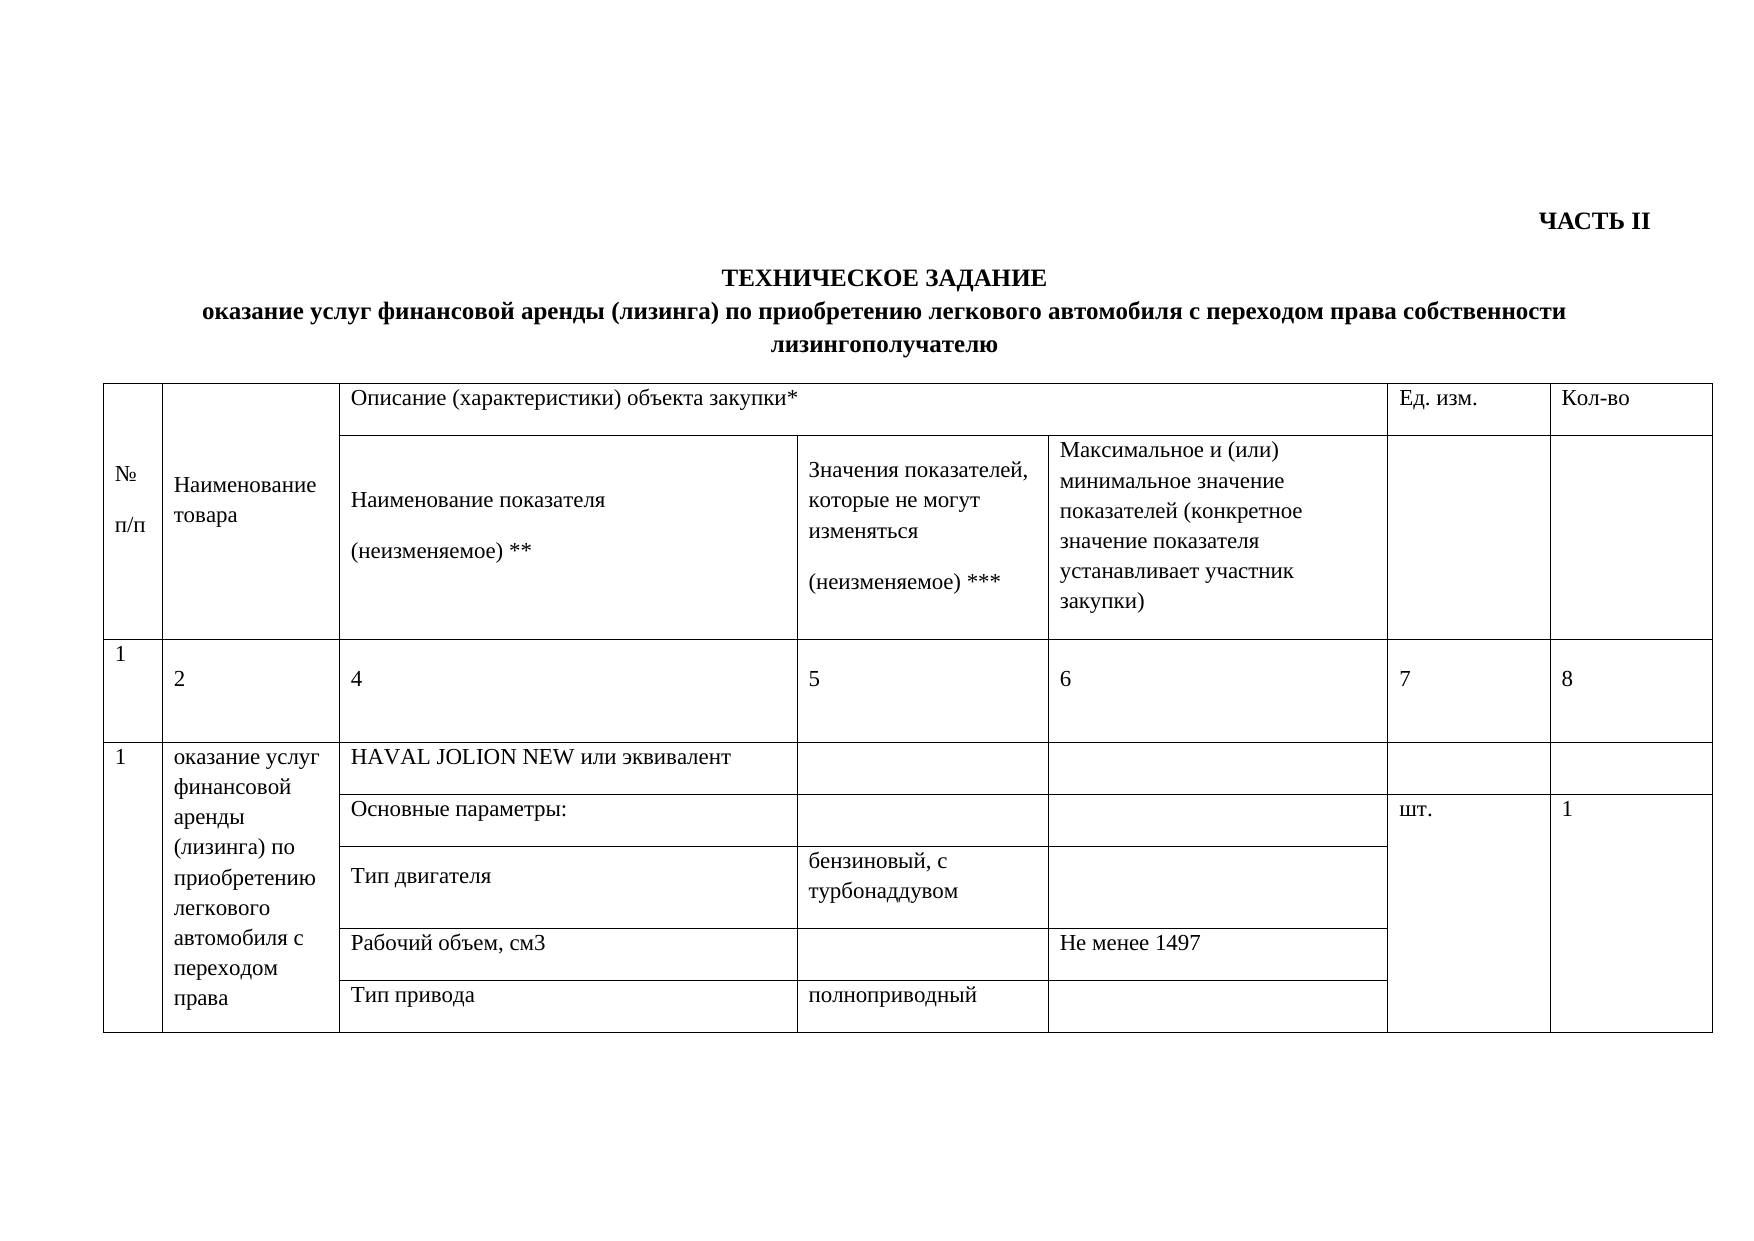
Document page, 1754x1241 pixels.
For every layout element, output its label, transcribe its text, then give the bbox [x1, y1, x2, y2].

table_cell Тип привода [340, 981, 797, 1032]
table_header Описание (характеристики) объекта закупки* [340, 384, 1387, 435]
table_cell Максимальное и (или) минимальное значение показателей (конкретное значение показателя устанавливает участник закупки) [1049, 436, 1387, 638]
table_header Ед. изм. [1388, 384, 1550, 435]
table_cell [798, 795, 1048, 846]
table_cell Не менее 1497 [1049, 929, 1387, 980]
table_cell 1 [104, 640, 162, 742]
table_cell 7 [1388, 640, 1550, 742]
table_cell Основные параметры: [340, 795, 797, 846]
table_cell 5 [798, 640, 1048, 742]
table_cell 1 [104, 743, 162, 1032]
table_header Наименование товара [163, 384, 339, 638]
table_cell [1049, 981, 1387, 1032]
table_header № п/п [104, 384, 162, 638]
table_cell [1388, 743, 1550, 794]
title ЧАСТЬ II [118, 206, 1651, 235]
text оказание услуг финансовой аренды (лизинга) по приобретению легкового автомобиля с переходом права собственности лизингополучателю [118, 296, 1651, 358]
table_cell [1049, 795, 1387, 846]
table_cell [1049, 743, 1387, 794]
text ТЕХНИЧЕСКОЕ ЗАДАНИЕ [118, 263, 1651, 292]
table_cell 1 [1551, 795, 1712, 1032]
table_cell 8 [1551, 640, 1712, 742]
table_cell Рабочий объем, см3 [340, 929, 797, 980]
table_cell [798, 743, 1048, 794]
table_cell 2 [163, 640, 339, 742]
table_cell [1551, 436, 1712, 638]
table_cell оказание услуг финансовой аренды (лизинга) по приобретению легкового автомобиля с переходом права собственности лизингополучателю [163, 743, 339, 1032]
table_cell бензиновый, с турбонаддувом [798, 847, 1048, 928]
table_cell шт. [1388, 795, 1550, 1032]
table_cell Наименование показателя (неизменяемое) ** [340, 436, 797, 638]
table_cell [1049, 847, 1387, 928]
table_cell [798, 929, 1048, 980]
table_cell 6 [1049, 640, 1387, 742]
table_cell 4 [340, 640, 797, 742]
table_cell [1551, 743, 1712, 794]
table_cell полноприводный [798, 981, 1048, 1032]
table_cell HAVAL JOLION NEW или эквивалент [340, 743, 797, 794]
table_header Кол-во [1551, 384, 1712, 435]
table_cell Значения показателей, которые не могут изменяться (неизменяемое) *** [798, 436, 1048, 638]
table_cell [1388, 436, 1550, 638]
table_cell Тип двигателя [340, 847, 797, 928]
